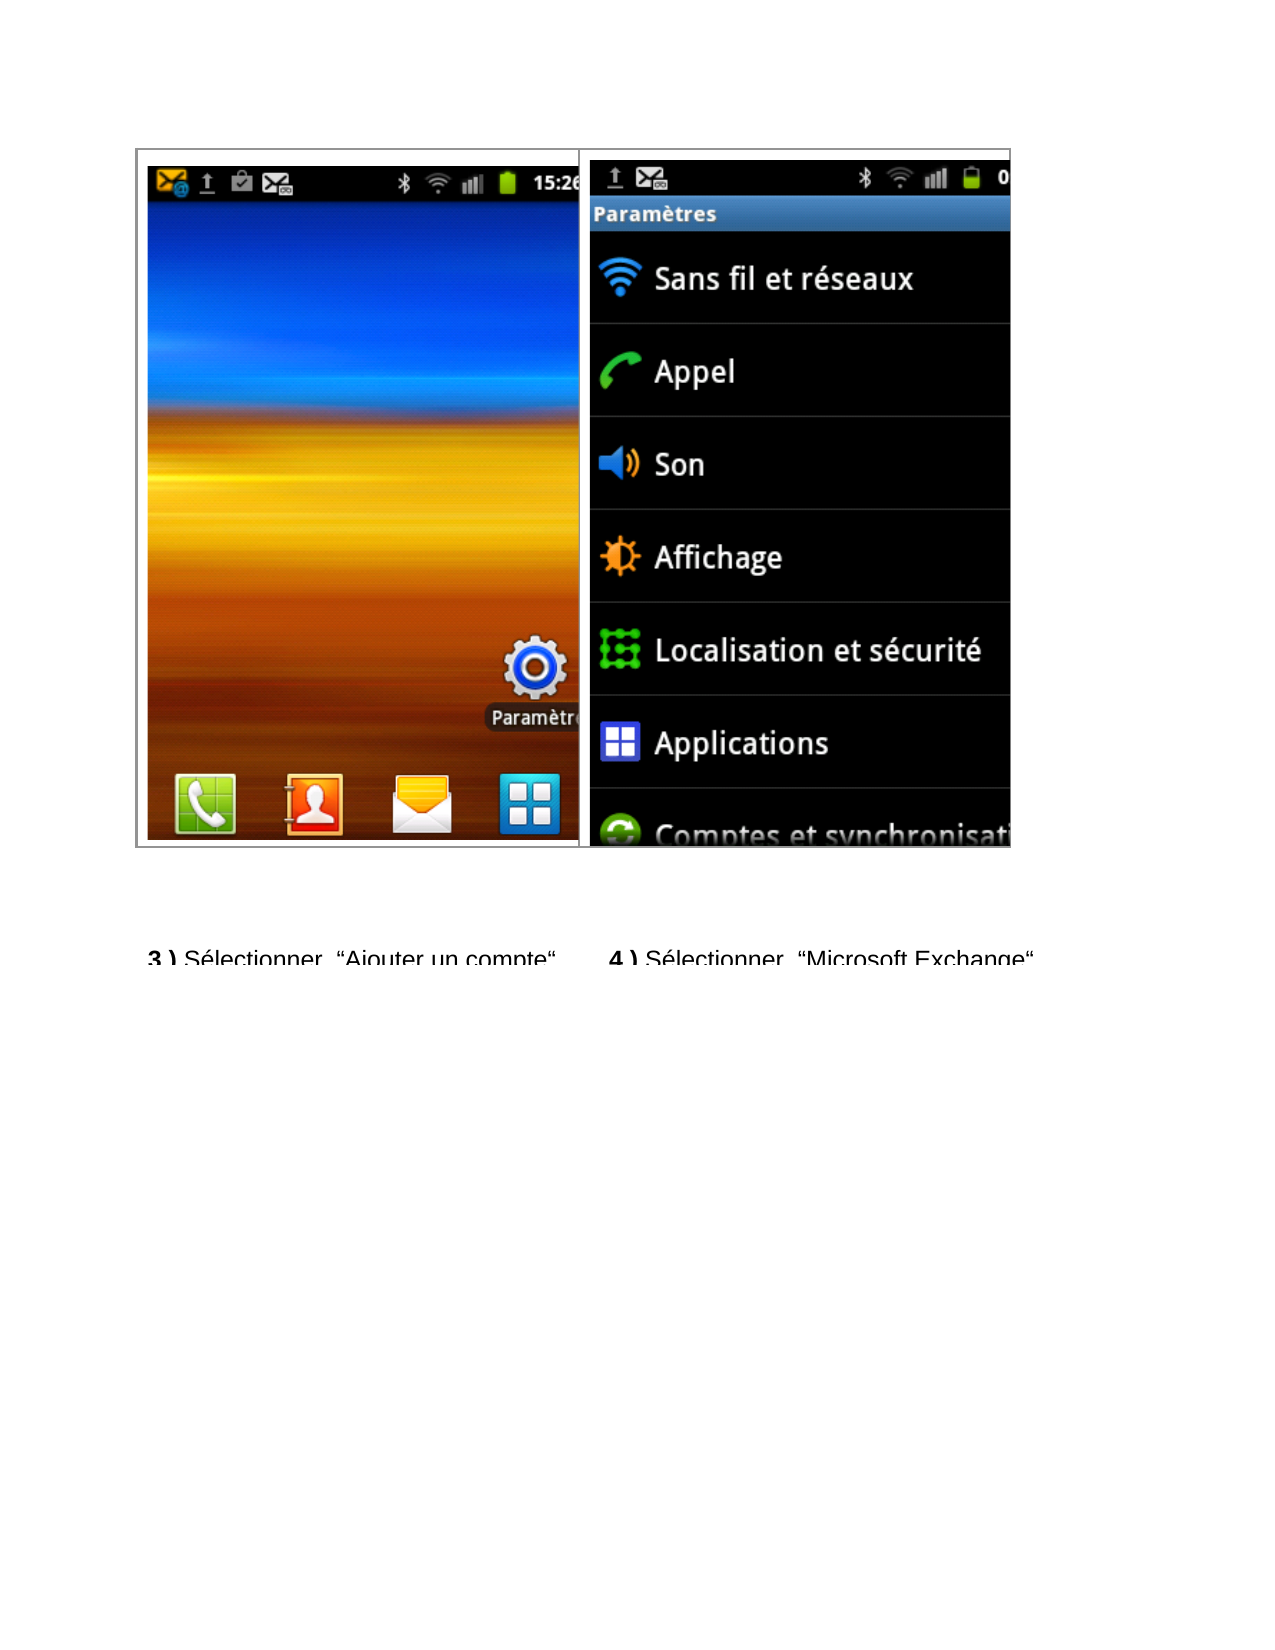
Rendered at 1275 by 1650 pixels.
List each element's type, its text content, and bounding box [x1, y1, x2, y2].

picture [589, 160, 1011, 846]
table_cell [138, 150, 578, 846]
table_header 4 ) Sélectionner “Microsoft Exchange“ ActiveSync » 4 ) Sélectionner « Microsoft Exchange ActiveSync » [598, 906, 1048, 965]
table_header 3 ) Sélectionner “Ajouter un compte“ 3 ) Sélectionner « Ajouter un compte » [136, 906, 598, 965]
table_cell [580, 150, 1009, 846]
picture [147, 166, 579, 840]
